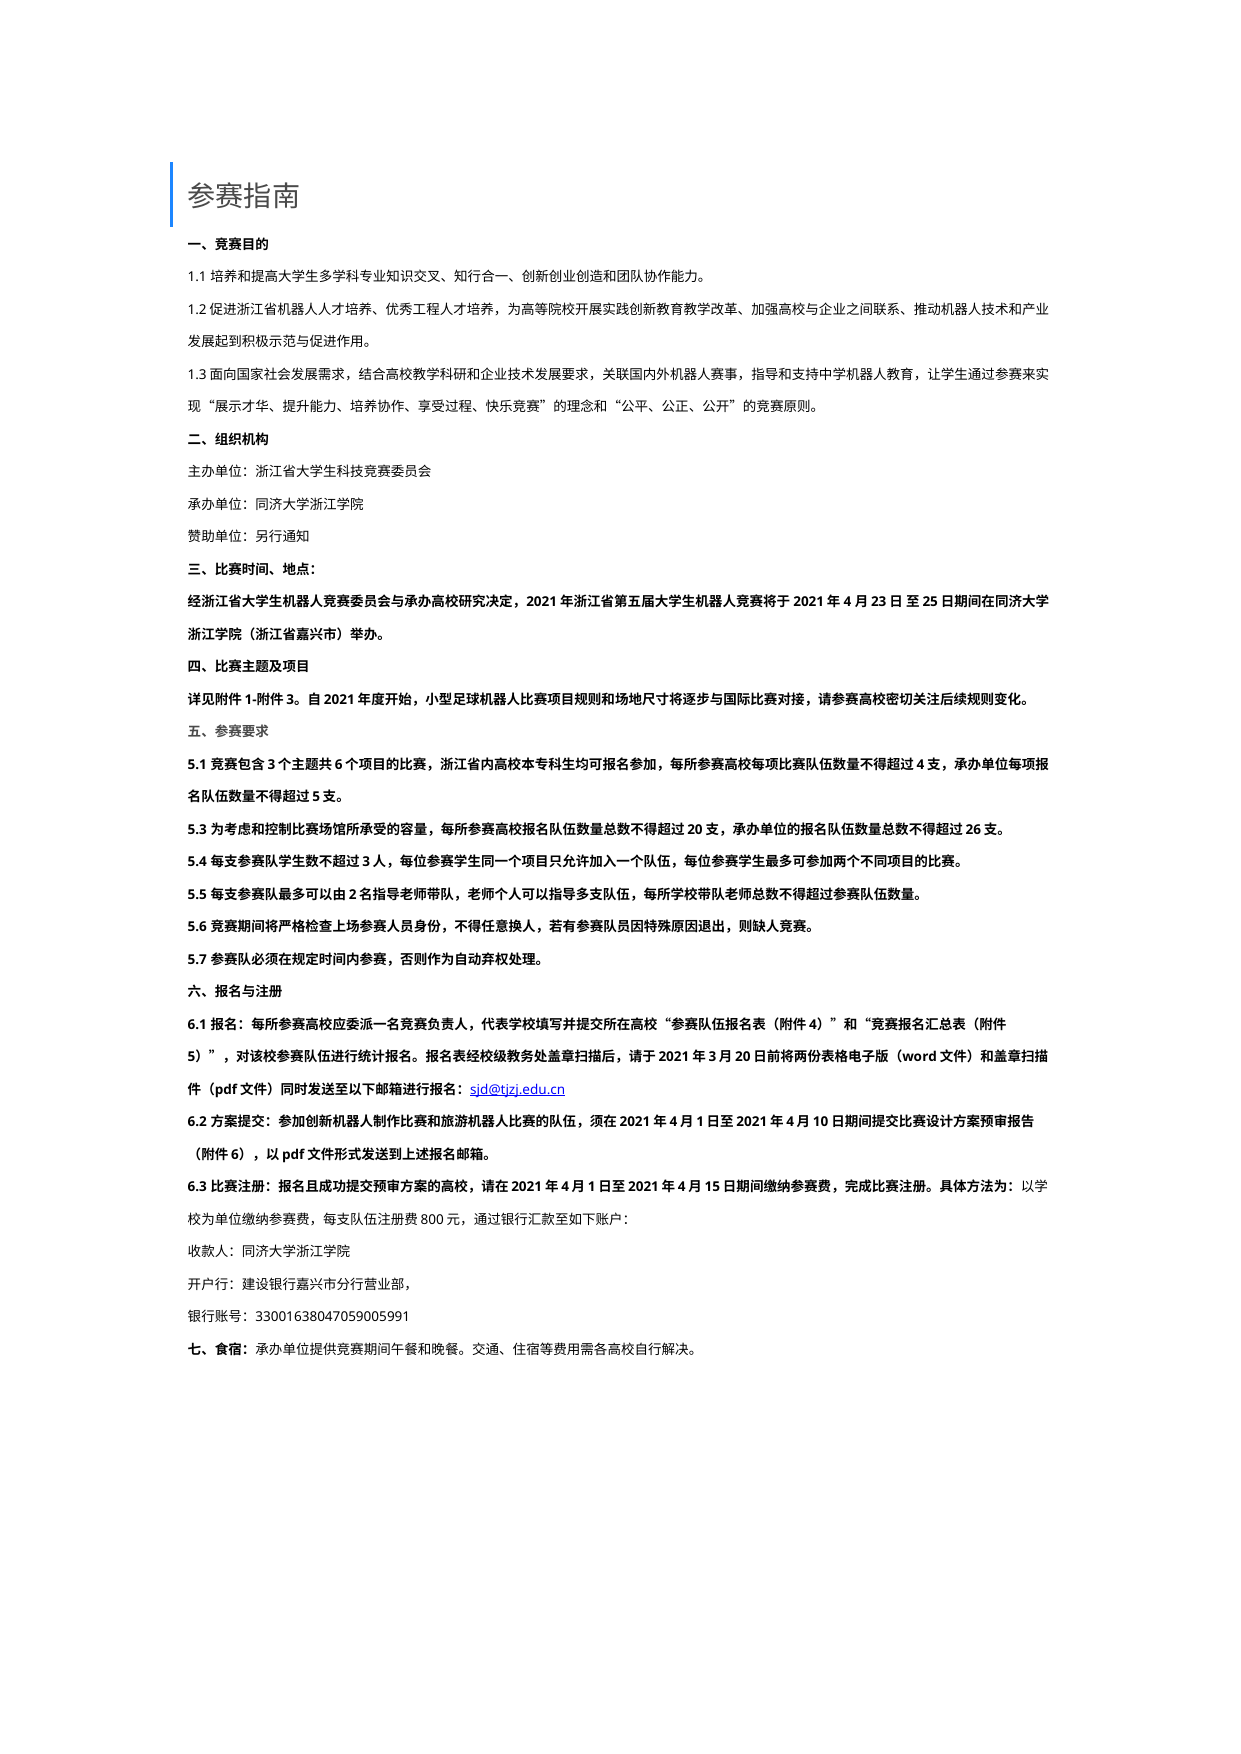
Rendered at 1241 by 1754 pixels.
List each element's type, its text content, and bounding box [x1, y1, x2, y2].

text 1.1 培养和提高大学生多学科专业知识交叉、知行合一、创新创业创造和团队协作能力。 [187, 259, 1053, 292]
text 1.2促进浙江省机器人人才培养、优秀工程人才培养，为高等院校开展实践创新教育教学改革、加强高校与企业之间联系、推动机器人技术和产业发展起到积极示范与促进作用。 [187, 292, 1053, 357]
text 开户行：建设银行嘉兴市分行营业部， [187, 1267, 1053, 1299]
text 承办单位：同济大学浙江学院 [187, 487, 1053, 519]
text 六、报名与注册 [187, 974, 1053, 1007]
text 5.4 每支参赛队学生数不超过3人，每位参赛学生同一个项目只允许加入一个队伍，每位参赛学生最多可参加两个不同项目的比赛。 [187, 844, 1053, 877]
text 四、比赛主题及项目 [187, 649, 1053, 682]
text 5.5 每支参赛队最多可以由2名指导老师带队，老师个人可以指导多支队伍，每所学校带队老师总数不得超过参赛队伍数量。 [187, 877, 1053, 909]
text 1.3面向国家社会发展需求，结合高校教学科研和企业技术发展要求，关联国内外机器人赛事，指导和支持中学机器人教育，让学生通过参赛来实现“展示才华、提升能力、培养协作、享受过程、快乐竞赛”的理念和“公平、公正、公开”的竞赛原则。 [187, 357, 1053, 422]
text 参赛指南 [187, 162, 1053, 227]
text 5.3 为考虑和控制比赛场馆所承受的容量，每所参赛高校报名队伍数量总数不得超过20支，承办单位的报名队伍数量总数不得超过26支。 [187, 812, 1053, 844]
text 详见附件1-附件3。自2021年度开始，小型足球机器人比赛项目规则和场地尺寸将逐步与国际比赛对接，请参赛高校密切关注后续规则变化。 [187, 682, 1053, 714]
text 银行账号：33001638047059005991 [187, 1299, 1053, 1332]
text 一、竞赛目的 [187, 227, 1053, 259]
text 主办单位：浙江省大学生科技竞赛委员会 [187, 454, 1053, 487]
text 经浙江省大学生机器人竞赛委员会与承办高校研究决定，2021年浙江省第五届大学生机器人竞赛将于 2021年 4 月23日 至 25日期间在同济大学浙江学院（浙江省嘉兴市）举办。 [187, 584, 1053, 649]
text 5.6 竞赛期间将严格检查上场参赛人员身份，不得任意换人，若有参赛队员因特殊原因退出，则缺人竞赛。 [187, 909, 1053, 942]
text 赞助单位：另行通知 [187, 519, 1053, 552]
text 5.1 竞赛包含3个主题共6个项目的比赛，浙江省内高校本专科生均可报名参加，每所参赛高校每项比赛队伍数量不得超过4支，承办单位每项报名队伍数量不得超过5支。 [187, 747, 1053, 812]
text 三、比赛时间、地点： [187, 552, 1053, 584]
text 5.7 参赛队必须在规定时间内参赛，否则作为自动弃权处理。 [187, 942, 1053, 974]
text 6.2 方案提交：参加创新机器人制作比赛和旅游机器人比赛的队伍，须在2021年4月1日至2021年4月10日期间提交比赛设计方案预审报告（附件6），以pdf文件形式发送到上述报名邮箱。 [187, 1104, 1053, 1169]
text 6.3 比赛注册：报名且成功提交预审方案的高校，请在2021年4月1日至2021年4月15日期间缴纳参赛费，完成比赛注册。具体方法为：以学校为单位缴纳参赛费，每支队伍注册费800元，通过银行汇款至如下账户： [187, 1169, 1053, 1234]
text 五、参赛要求 [187, 714, 1053, 747]
text 七、食宿：承办单位提供竞赛期间午餐和晚餐。交通、住宿等费用需各高校自行解决。 [187, 1332, 1053, 1364]
text 收款人：同济大学浙江学院 [187, 1234, 1053, 1267]
text 6.1 报名：每所参赛高校应委派一名竞赛负责人，代表学校填写并提交所在高校“参赛队伍报名表（附件4）”和“竞赛报名汇总表（附件5）”，对该校参赛队伍进行统计报名。报名表经校级教务处盖章扫描后，请于2021年3月20日前将两份表格电子版（word文件）和盖章扫描件（pdf文件）同时发送至以下邮箱进行报名：sjd@tjzj.edu.cn [187, 1007, 1053, 1104]
text 二、组织机构 [187, 422, 1053, 454]
